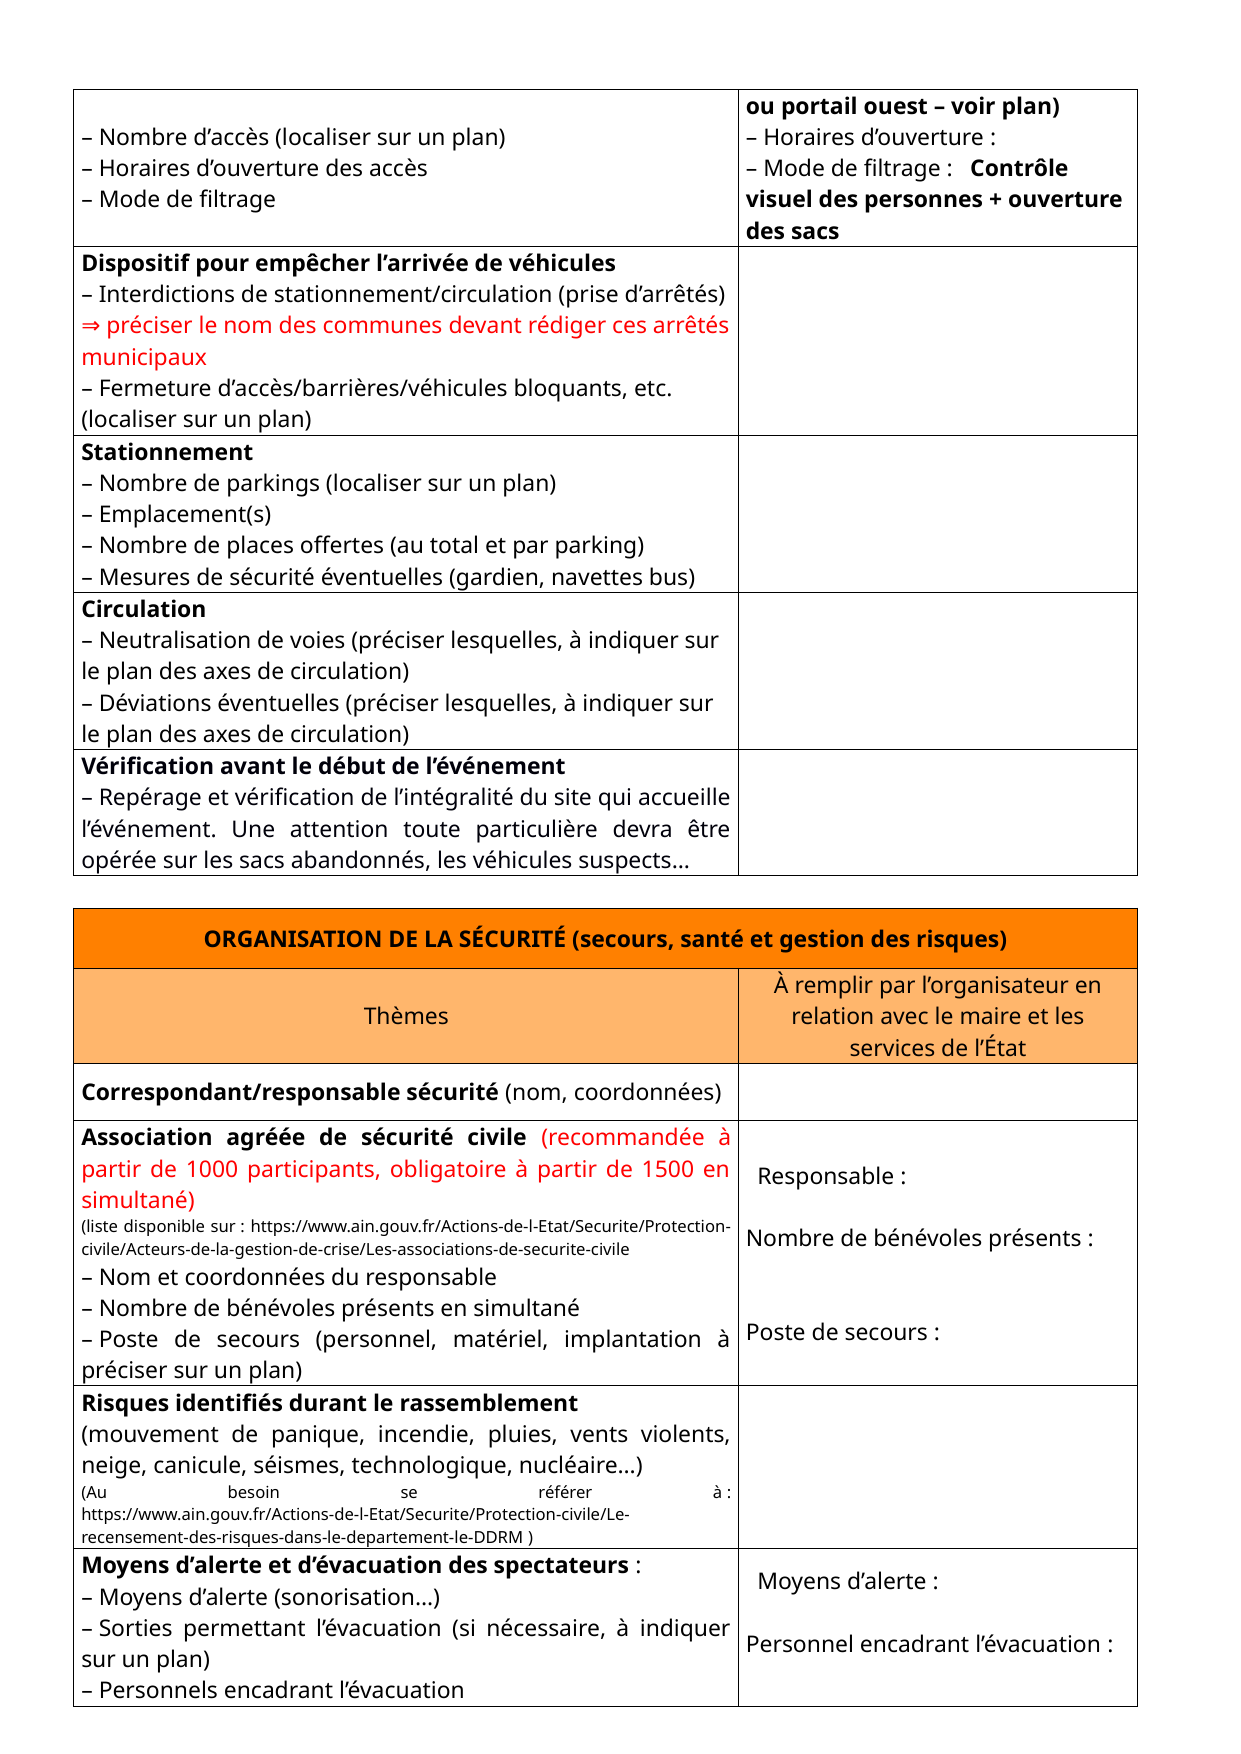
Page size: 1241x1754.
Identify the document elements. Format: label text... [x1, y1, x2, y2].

table_cell Association agréée de sécurité civile (recommandée à partir de 1000 participants, obligatoire à partir de 1500 en simultané) (liste disponible sur : https://www.ain.gouv.fr/Actions-de-l-Etat/Securite/Protection-civile/Acteurs-de-la-gestion-de-crise/Les-associations-de-securite-civile – Nom et coordonnées du responsable – Nombre de bénévoles présents en simultané – Poste de secours (personnel, matériel, implantation à préciser sur un plan) [74, 1121, 738, 1385]
table_cell Vérification avant le début de l’événement – Repérage et vérification de l’intégralité du site qui accueille l’événement. Une attention toute particulière devra être opérée sur les sacs abandonnés, les véhicules suspects… [74, 750, 738, 875]
table_cell [739, 1386, 1137, 1548]
table_cell [739, 750, 1137, 875]
table_cell [739, 1064, 1137, 1120]
table_cell Circulation – Neutralisation de voies (préciser lesquelles, à indiquer sur le plan des axes de circulation) – Déviations éventuelles (préciser lesquelles, à indiquer sur le plan des axes de circulation) [74, 593, 738, 749]
table_cell Responsable : Nombre de bénévoles présents : Poste de secours : [739, 1121, 1137, 1385]
table_cell Moyens d’alerte : Personnel encadrant l’évacuation : [739, 1549, 1137, 1706]
table_cell Risques identifiés durant le rassemblement (mouvement de panique, incendie, pluies, vents violents, neige, canicule, séismes, technologique, nucléaire…) (Au besoin se référer à : https://www.ain.gouv.fr/Actions-de-l-Etat/Securite/Protection-civile/Le-recensement-des-risques-dans-le-departement-le-DDRM ) [74, 1386, 738, 1548]
table_cell [739, 436, 1137, 592]
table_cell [739, 90, 1137, 246]
table_cell Correspondant/responsable sécurité (nom, coordonnées) [74, 1064, 738, 1120]
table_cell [74, 90, 738, 246]
table_header ORGANISATION DE LA SÉCURITÉ (secours, santé et gestion des risques) [74, 909, 1137, 968]
table_cell Moyens d’alerte et d’évacuation des spectateurs : – Moyens d’alerte (sonorisation…) – Sorties permettant l’évacuation (si nécessaire, à indiquer sur un plan) – Personnels encadrant l’évacuation [74, 1549, 738, 1706]
table_cell Thèmes [74, 969, 738, 1063]
table_cell Stationnement – Nombre de parkings (localiser sur un plan) – Emplacement(s) – Nombre de places offertes (au total et par parking) – Mesures de sécurité éventuelles (gardien, navettes bus) [74, 436, 738, 592]
table_cell [739, 247, 1137, 434]
table_cell À remplir par l’organisateur en relation avec le maire et les services de l’État [739, 969, 1137, 1063]
table_cell Dispositif pour empêcher l’arrivée de véhicules – Interdictions de stationnement/circulation (prise d’arrêtés) ⇒ préciser le nom des communes devant rédiger ces arrêtés municipaux – Fermeture d’accès/barrières/véhicules bloquants, etc. (localiser sur un plan) [74, 247, 738, 434]
table_cell [739, 593, 1137, 749]
